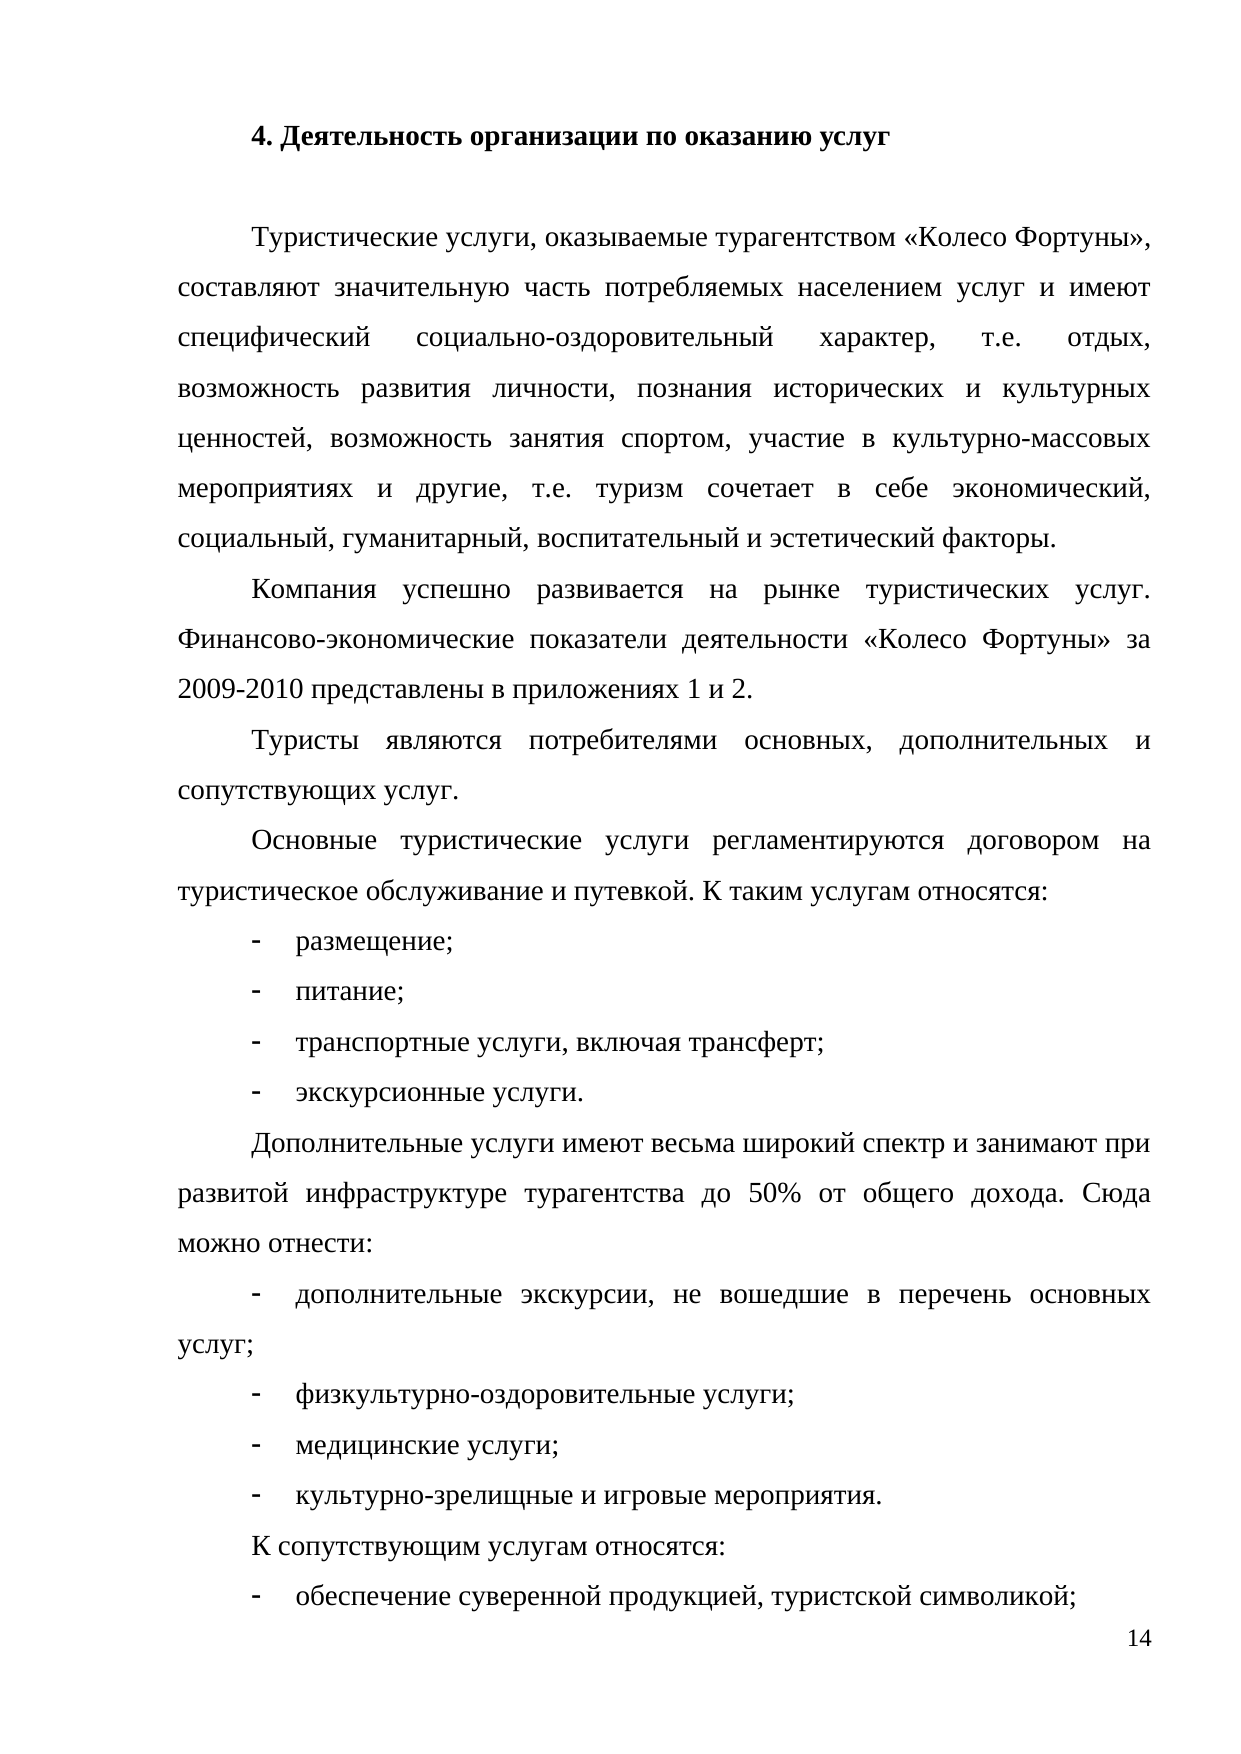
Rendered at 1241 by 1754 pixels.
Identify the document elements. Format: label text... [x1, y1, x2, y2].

list экскурсионные услуги. [177, 1074, 1152, 1108]
list культурно-зрелищные и игровые мероприятия. [177, 1477, 1152, 1511]
list медицинские услуги; [177, 1427, 1152, 1461]
list размещение; [177, 923, 1152, 957]
list дополнительные экскурсии, не вошедшие в перечень основных услуг; [177, 1276, 1152, 1360]
list обеспечение суверенной продукцией, туристской символикой; [177, 1578, 1152, 1612]
list питание; [177, 973, 1152, 1007]
list физкультурно-оздоровительные услуги; [177, 1376, 1152, 1410]
text Туристы являются потребителями основных, дополнительных и сопутствующих услуг. [177, 722, 1152, 806]
text Компания успешно развивается на рынке туристических услуг. Финансово-экономические показатели деятельности «Колесо Фортуны» за 2009-2010 представлены в приложениях 1 и 2. [177, 571, 1152, 705]
list транспортные услуги, включая трансферт; [177, 1024, 1152, 1058]
text Дополнительные услуги имеют весьма широкий спектр и занимают при развитой инфраструктуре турагентства до 50% от общего дохода. Сюда можно отнести: [177, 1125, 1152, 1259]
text К сопутствующим услугам относятся: [177, 1528, 1152, 1561]
text Туристические услуги, оказываемые турагентством «Колесо Фортуны», составляют значительную часть потребляемых населением услуг и имеют специфический социально-оздоровительный характер, т.е. отдых, возможность развития личности, познания исторических и культурных ценностей, возможность занятия спортом, участие в культурно-массовых мероприятиях и другие, т.е. туризм сочетает в себе экономический, социальный, гуманитарный, воспитательный и эстетический факторы. [177, 219, 1152, 554]
subtitle 4. Деятельность организации по оказанию услуг [177, 118, 1152, 152]
text Основные туристические услуги регламентируются договором на туристическое обслуживание и путевкой. К таким услугам относятся: [177, 822, 1152, 906]
